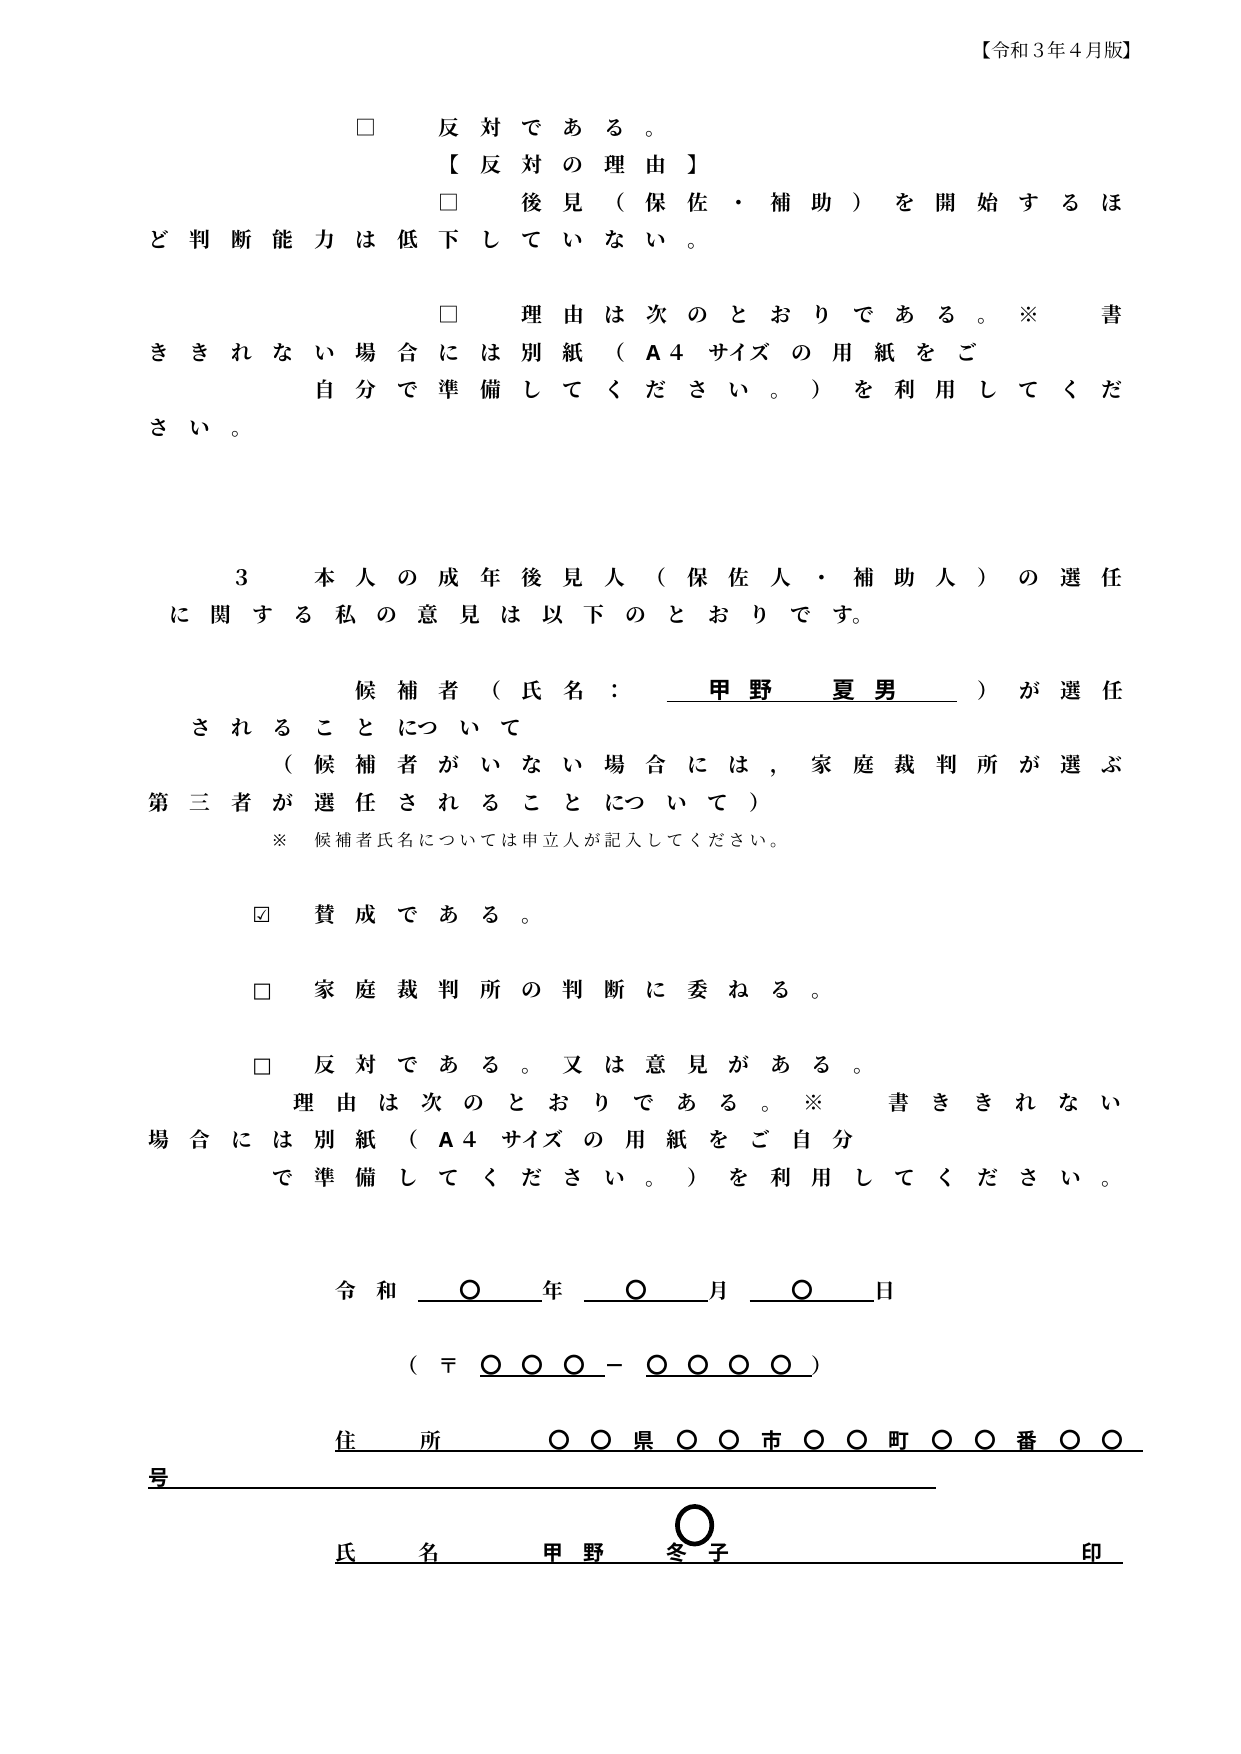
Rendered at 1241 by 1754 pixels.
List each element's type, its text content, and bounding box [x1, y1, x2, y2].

text 氏 名 甲野 冬子 印 [148, 1533, 1143, 1570]
text □ 反対である。又は意見がある。 [148, 1045, 1143, 1083]
text 令和 〇 年 〇 月 〇 日 [148, 1270, 1143, 1308]
text 自分で準備してください。）を利用してください。 [148, 370, 1143, 445]
text ※ 候補者氏名については申立人が記入してください。 [148, 820, 1143, 858]
text 住 所 〇〇県〇〇市〇〇町〇〇番〇〇号 [148, 1420, 1143, 1495]
text で準備してください。）を利用してください。 [148, 1158, 1143, 1195]
text □ 理由は次のとおりである。※ 書ききれない場合には別紙（A４サイズの用紙をご [148, 295, 1143, 370]
text ３ 本人の成年後見人（保佐人・補助人）の選任に関する私の意見は以下のとおりです。 [169, 558, 1143, 633]
text （〒〇〇〇－〇〇〇〇） [148, 1345, 1143, 1383]
text 候補者（氏名： 甲野 夏男 ）が選任されることについて [148, 670, 1143, 745]
text □ 後見（保佐・補助）を開始するほど判断能力は低下していない。 [148, 183, 1143, 258]
text （候補者がいない場合には，家庭裁判所が選ぶ第三者が選任されることについて） [148, 745, 1143, 820]
text □ 家庭裁判所の判断に委ねる。 [148, 970, 1143, 1008]
text □ 反対である。 [148, 108, 1143, 145]
text 理由は次のとおりである。※ 書ききれない場合には別紙（A４サイズの用紙をご自分 [148, 1083, 1143, 1158]
text 【反対の理由】 [148, 145, 1143, 183]
text ☑ 賛成である。 [148, 895, 1143, 933]
